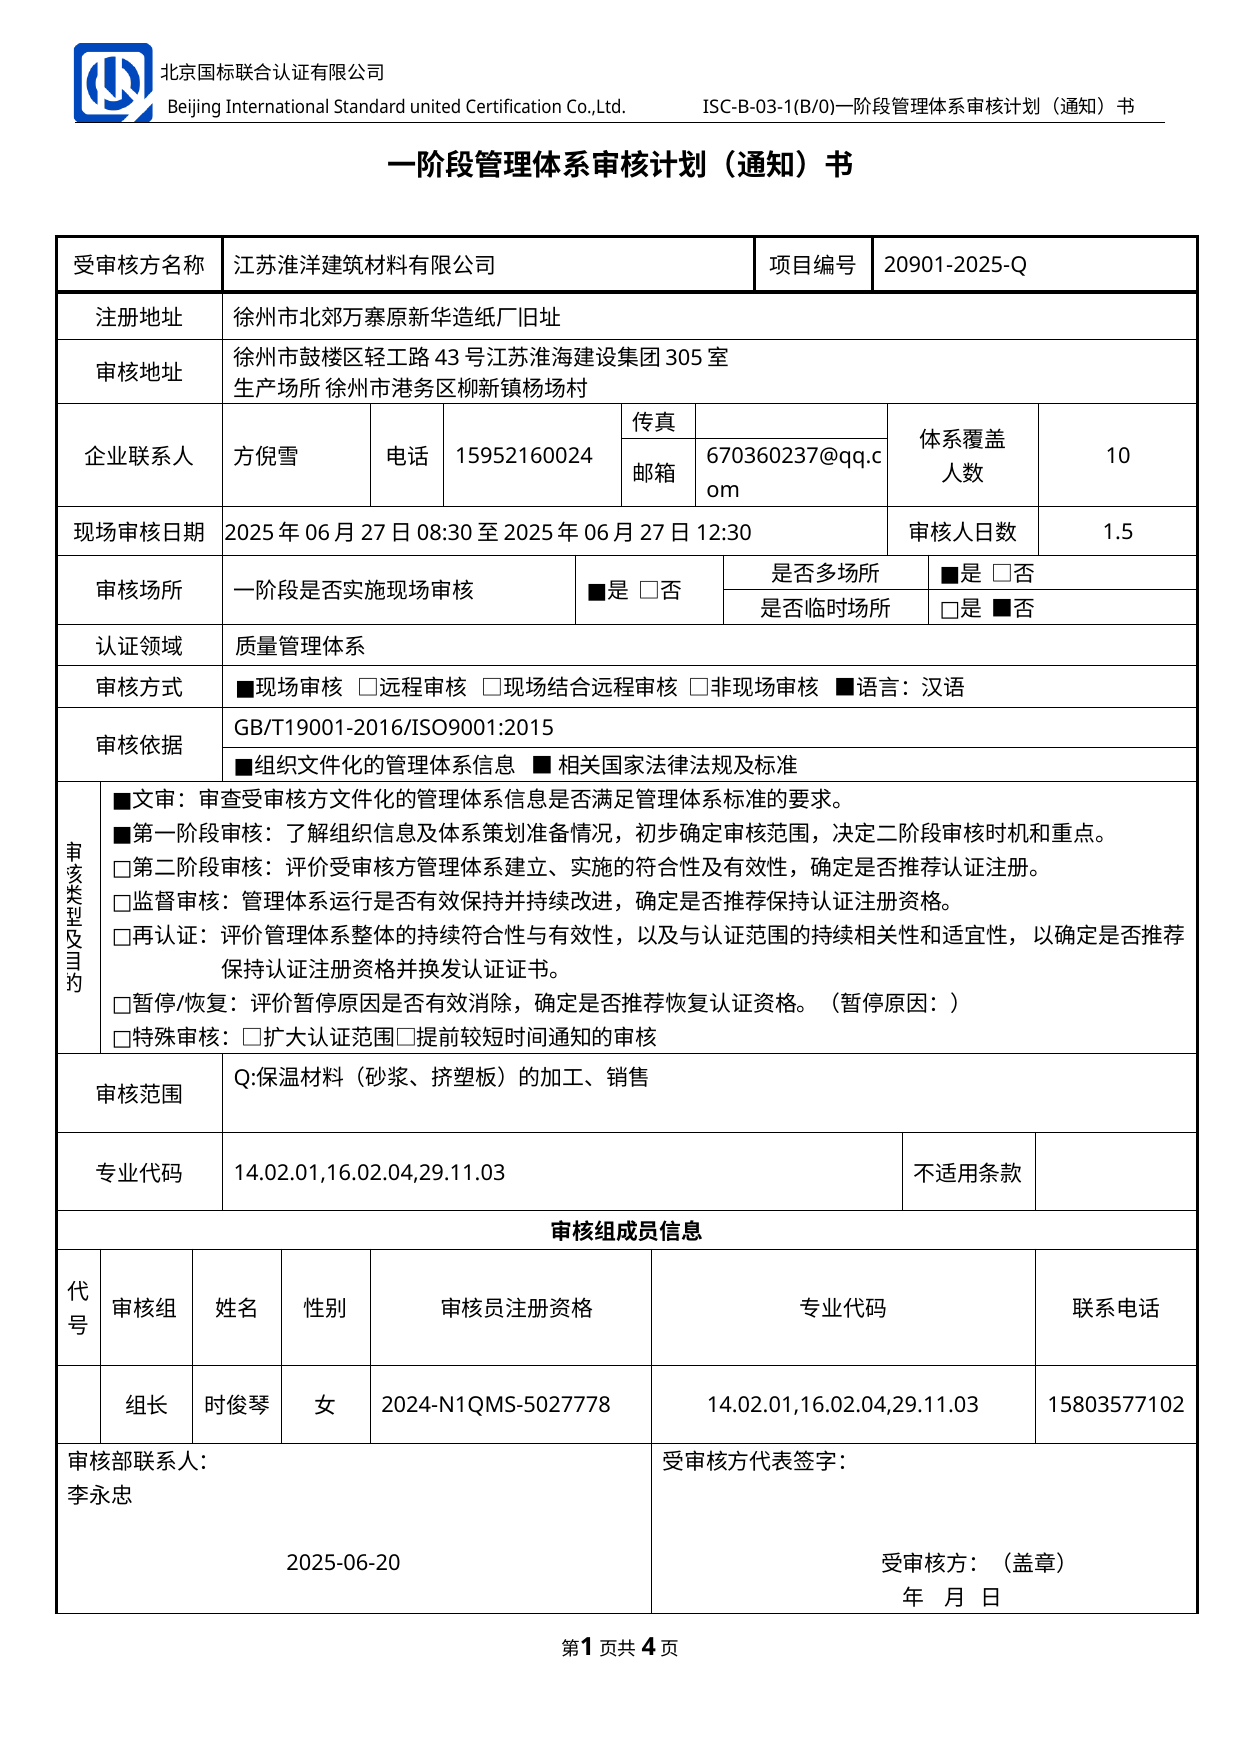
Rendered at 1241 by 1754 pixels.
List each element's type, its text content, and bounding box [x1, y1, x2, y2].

table_cell 专业代码 [652, 1250, 1035, 1364]
table_cell 认证领域 [58, 625, 222, 665]
table_header 受审核方名称 [58, 238, 221, 290]
table_cell 1.5 [1039, 507, 1196, 554]
table_cell 审核类型及目的 [58, 782, 100, 1053]
table_cell 15952160024 [444, 404, 621, 506]
table_cell 体系覆盖 人数 [888, 404, 1038, 506]
table_cell [58, 1366, 100, 1442]
table_cell 670360237@qq.com [696, 439, 887, 506]
table_cell [1036, 1133, 1196, 1210]
table_cell 受审核方代表签字： 受审核方：（盖章） 年 月 日 [652, 1444, 1196, 1613]
picture [73, 43, 153, 123]
table_cell □是 ■否 [929, 590, 1196, 623]
table_cell 企业联系人 [58, 404, 222, 506]
table_header 20901-2025-Q [874, 238, 1196, 290]
table_cell 女 [282, 1366, 370, 1442]
table_cell 14.02.01,16.02.04,29.11.03 [223, 1133, 902, 1210]
table_cell 10 [1039, 404, 1196, 506]
table_cell 审核地址 [58, 340, 222, 403]
table_cell 审核方式 [58, 666, 222, 706]
table_header 项目编号 [756, 238, 871, 290]
table_cell 注册地址 [58, 294, 222, 339]
table_cell 专业代码 [58, 1133, 222, 1210]
table_cell 质量管理体系 [223, 625, 1196, 665]
table_cell 联系电话 [1036, 1250, 1196, 1364]
table_cell 是否临时场所 [724, 590, 928, 623]
table_cell 2025年06月27日 08:30至2025年06月27日 12:30 [223, 507, 887, 554]
table_cell [696, 404, 887, 437]
table_cell 审核范围 [58, 1054, 222, 1132]
table_header 江苏淮洋建筑材料有限公司 [224, 238, 753, 290]
table_cell ■组织文件化的管理体系信息 ■ 相关国家法律法规及标准 [223, 748, 1196, 781]
table_cell 传真 [622, 404, 695, 437]
table_cell 审核员注册资格 [371, 1250, 651, 1364]
table_cell ■是 □否 [929, 556, 1196, 589]
table_cell 审核场所 [58, 556, 222, 623]
table_cell ■现场审核 □远程审核 □现场结合远程审核 □非现场审核 ■语言：汉语 [223, 666, 1196, 706]
table_cell 审核依据 [58, 708, 222, 781]
table_cell 是否多场所 [724, 556, 928, 589]
table_cell 电话 [371, 404, 443, 506]
table_cell 审核组 [101, 1250, 192, 1364]
table_cell 审核组成员信息 [58, 1211, 1196, 1248]
table_cell 徐州市鼓楼区轻工路43号江苏淮海建设集团305室 生产场所 徐州市港务区柳新镇杨场村 [223, 340, 1196, 403]
table_cell 14.02.01,16.02.04,29.11.03 [652, 1366, 1035, 1442]
table_cell 一阶段是否实施现场审核 [223, 556, 575, 623]
table_cell 时俊琴 [193, 1366, 281, 1442]
table_cell 15803577102 [1036, 1366, 1196, 1442]
table_cell 现场审核日期 [58, 507, 222, 554]
text 一阶段管理体系审核计划（通知）书 [75, 129, 1165, 197]
table_cell 审核人日数 [888, 507, 1038, 554]
table_cell 徐州市北郊万寨原新华造纸厂旧址 [223, 294, 1196, 339]
table_cell 姓名 [193, 1250, 281, 1364]
table_cell 邮箱 [622, 439, 695, 506]
table_cell ■是 □否 [576, 556, 723, 623]
table_cell 代号 [58, 1250, 100, 1364]
table_cell 2024-N1QMS-5027778 [371, 1366, 651, 1442]
table_cell Q:保温材料（砂浆、挤塑板）的加工、销售 [223, 1054, 1196, 1132]
table_cell 审核部联系人： 李永忠 2025-06-20 [58, 1444, 651, 1613]
table_cell GB/T19001-2016/ISO9001:2015 [223, 708, 1196, 746]
table_cell 性别 [282, 1250, 370, 1364]
table_cell 方倪雪 [223, 404, 370, 506]
table_cell 不适用条款 [903, 1133, 1035, 1210]
table_cell 组长 [101, 1366, 192, 1442]
table_cell ■文审：审查受审核方文件化的管理体系信息是否满足管理体系标准的要求。 ■第一阶段审核：了解组织信息及体系策划准备情况，初步确定审核范围，决定二阶段审核时机和重点。 □第二阶段审核：评价受审核方管理体系建立、实施的符合性及有效性，确定是否推荐认证注册。 □监督审核：管理体系运行是否有效保持并持续改进，确定是否推荐保持认证注册资格。 □再认证：评价管理体系整体的持续符合性与有效性，以及与认证范围的持续相关性和适宜性，以确定是否推荐保持认证注册资格并换发认证证书。 □暂停/恢复：评价暂停原因是否有效消除，确定是否推荐恢复认证资格。（暂停原因：） □特殊审核：□扩大认证范围□提前较短时间通知的审核 [101, 782, 1196, 1053]
